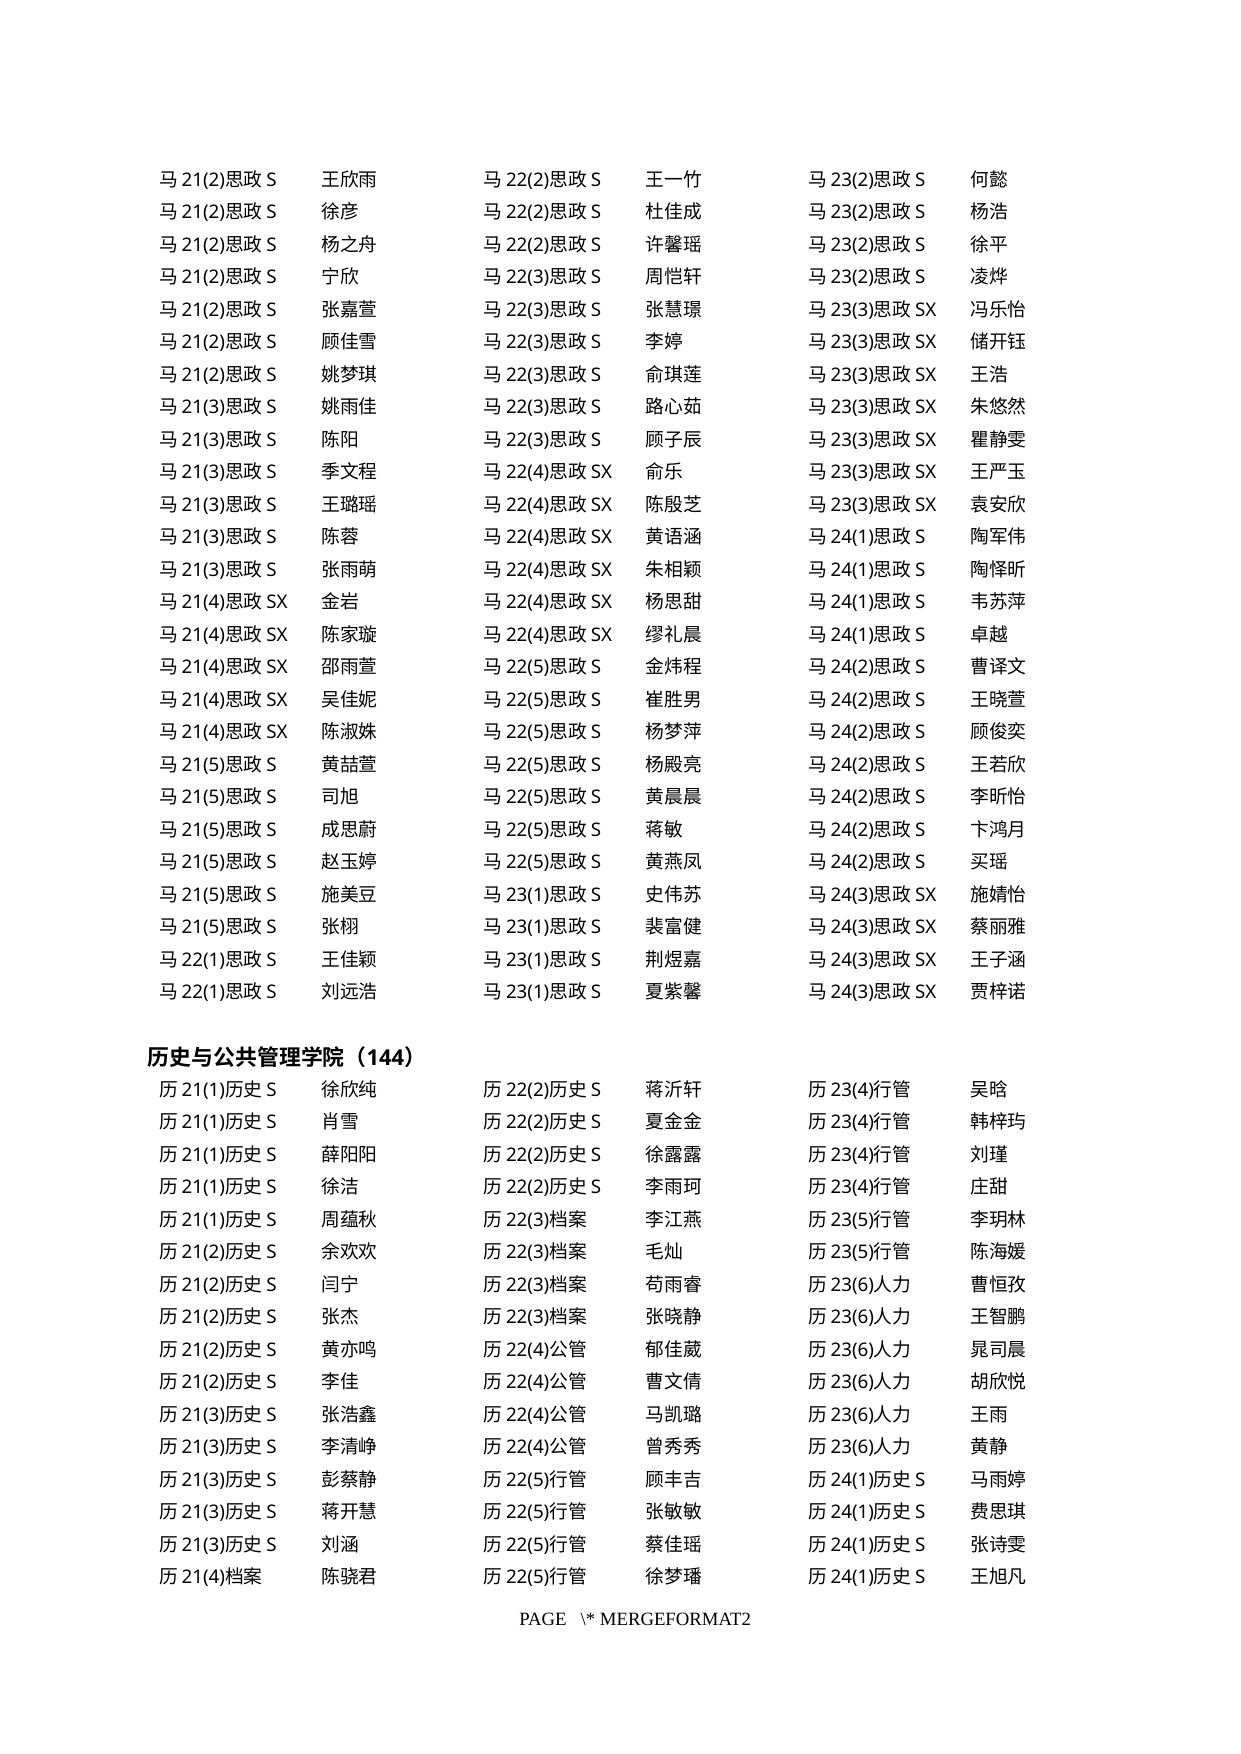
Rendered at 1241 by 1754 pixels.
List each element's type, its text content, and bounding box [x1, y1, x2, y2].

table_cell 历23(6)人力 [797, 1397, 959, 1429]
table_cell 历21(3)历史S [148, 1527, 310, 1559]
table_cell 黄语涵 [634, 520, 797, 552]
table_cell 晁司晨 [959, 1332, 1121, 1364]
table_cell 陈骁君 [310, 1560, 472, 1592]
table_cell 历24(1)历史S [797, 1560, 959, 1592]
table_cell 马21(5)思政S [148, 747, 310, 779]
table_cell 历23(4)行管 [797, 1105, 959, 1137]
table_cell 历22(3)档案 [472, 1267, 634, 1299]
table_cell 马23(3)思政SX [797, 292, 959, 324]
table_cell 历23(5)行管 [797, 1235, 959, 1267]
table_cell 王严玉 [959, 455, 1121, 487]
table_cell 马23(3)思政SX [797, 455, 959, 487]
table_cell 裴富健 [634, 910, 797, 942]
table_cell 李玥林 [959, 1202, 1121, 1234]
table_cell 司旭 [310, 780, 472, 812]
table_cell 蒋开慧 [310, 1495, 472, 1527]
table_cell 历21(2)历史S [148, 1235, 310, 1267]
table_cell 徐露露 [634, 1137, 797, 1169]
table_cell 马21(5)思政S [148, 877, 310, 909]
table_cell 卞鸿月 [959, 812, 1121, 844]
table_cell 马21(2)思政S [148, 292, 310, 324]
table_cell 马24(2)思政S [797, 780, 959, 812]
table_cell 李雨珂 [634, 1170, 797, 1202]
table_cell 历22(3)档案 [472, 1235, 634, 1267]
table_cell 马21(5)思政S [148, 845, 310, 877]
table_cell 曹恒孜 [959, 1267, 1121, 1299]
table_cell 马22(4)思政SX [472, 455, 634, 487]
table_header 蒋沂轩 [634, 1072, 797, 1104]
table_cell 马22(4)思政SX [472, 617, 634, 649]
table_cell 历22(2)历史S [472, 1170, 634, 1202]
table_cell 马23(3)思政SX [797, 487, 959, 519]
table_cell 历23(6)人力 [797, 1430, 959, 1462]
table_cell 王旭凡 [959, 1560, 1121, 1592]
table_cell 陈海媛 [959, 1235, 1121, 1267]
table_cell 马23(1)思政S [472, 910, 634, 942]
table_cell 历22(4)公管 [472, 1365, 634, 1397]
table_cell 徐梦璠 [634, 1560, 797, 1592]
table_cell 马22(4)思政SX [472, 552, 634, 584]
table_cell 马23(2)思政S [797, 195, 959, 227]
table_cell 王佳颖 [310, 942, 472, 974]
table_cell 杨浩 [959, 195, 1121, 227]
table_cell 周蕴秋 [310, 1202, 472, 1234]
table_cell 肖雪 [310, 1105, 472, 1137]
table_cell 曾秀秀 [634, 1430, 797, 1462]
table_cell 马24(1)思政S [797, 552, 959, 584]
table_cell 费思琪 [959, 1495, 1121, 1527]
table_cell 马21(2)思政S [148, 162, 310, 194]
table_cell 马24(1)思政S [797, 585, 959, 617]
table_cell 历24(1)历史S [797, 1495, 959, 1527]
table_cell 历22(2)历史S [472, 1137, 634, 1169]
table_cell 黄静 [959, 1430, 1121, 1462]
table_cell 历21(1)历史S [148, 1170, 310, 1202]
table_cell 成思蔚 [310, 812, 472, 844]
table_cell 李江燕 [634, 1202, 797, 1234]
table_cell 徐平 [959, 227, 1121, 259]
table_cell 马22(3)思政S [472, 325, 634, 357]
table_cell 历21(3)历史S [148, 1430, 310, 1462]
table_cell 黄晨晨 [634, 780, 797, 812]
table_cell 卓越 [959, 617, 1121, 649]
table_cell 李佳 [310, 1365, 472, 1397]
table_cell 马21(4)思政SX [148, 682, 310, 714]
table_cell 朱相颖 [634, 552, 797, 584]
table_cell 马24(2)思政S [797, 715, 959, 747]
table_cell 俞乐 [634, 455, 797, 487]
table_cell 马22(2)思政S [472, 162, 634, 194]
table_cell 买瑶 [959, 845, 1121, 877]
table_cell 崔胜男 [634, 682, 797, 714]
table_cell 张栩 [310, 910, 472, 942]
table_cell 史伟苏 [634, 877, 797, 909]
table_cell 闫宁 [310, 1267, 472, 1299]
table_cell 胡欣悦 [959, 1365, 1121, 1397]
table_cell 夏紫馨 [634, 975, 797, 1007]
table_cell 历24(1)历史S [797, 1527, 959, 1559]
table_cell 马23(1)思政S [472, 877, 634, 909]
table_header 历22(2)历史S [472, 1072, 634, 1104]
table_cell 马24(1)思政S [797, 520, 959, 552]
table_cell 历23(6)人力 [797, 1300, 959, 1332]
table_cell 黄燕凤 [634, 845, 797, 877]
table_cell 缪礼晨 [634, 617, 797, 649]
table_cell 陈殷芝 [634, 487, 797, 519]
table_cell 马23(3)思政SX [797, 390, 959, 422]
table_cell 黄亦鸣 [310, 1332, 472, 1364]
table_cell 曹文倩 [634, 1365, 797, 1397]
table_cell 王璐瑶 [310, 487, 472, 519]
table_cell 陈淑姝 [310, 715, 472, 747]
table_cell 朱悠然 [959, 390, 1121, 422]
table_cell 马21(4)思政SX [148, 585, 310, 617]
table_cell 马21(4)思政SX [148, 617, 310, 649]
table_cell 马22(4)思政SX [472, 487, 634, 519]
table_cell 马21(3)思政S [148, 552, 310, 584]
table_cell 顾佳雪 [310, 325, 472, 357]
table_cell 王若欣 [959, 747, 1121, 779]
table_cell 历22(4)公管 [472, 1430, 634, 1462]
table_cell 马21(3)思政S [148, 520, 310, 552]
table_cell 历21(3)历史S [148, 1397, 310, 1429]
table_cell 马24(3)思政SX [797, 910, 959, 942]
table_cell 马21(3)思政S [148, 487, 310, 519]
table_cell 毛灿 [634, 1235, 797, 1267]
table_cell 历21(4)档案 [148, 1560, 310, 1592]
table_cell 历22(2)历史S [472, 1105, 634, 1137]
table_cell 薛阳阳 [310, 1137, 472, 1169]
table_cell 马21(3)思政S [148, 390, 310, 422]
table_cell 张晓静 [634, 1300, 797, 1332]
table_cell 马22(5)思政S [472, 845, 634, 877]
table_cell 历22(4)公管 [472, 1332, 634, 1364]
table_cell 马21(3)思政S [148, 422, 310, 454]
table_cell 刘涵 [310, 1527, 472, 1559]
table_cell 马22(2)思政S [472, 195, 634, 227]
table_cell 张慧璟 [634, 292, 797, 324]
table_cell 马24(1)思政S [797, 617, 959, 649]
table_cell 李清峥 [310, 1430, 472, 1462]
table_cell 韩梓玙 [959, 1105, 1121, 1137]
table_cell 俞琪莲 [634, 357, 797, 389]
table_cell 李昕怡 [959, 780, 1121, 812]
table_cell 马22(1)思政S [148, 975, 310, 1007]
table_cell 蒋敏 [634, 812, 797, 844]
table_cell 苟雨睿 [634, 1267, 797, 1299]
table_cell 马凯璐 [634, 1397, 797, 1429]
table_cell 余欢欢 [310, 1235, 472, 1267]
table_cell 王欣雨 [310, 162, 472, 194]
table_cell 杨思甜 [634, 585, 797, 617]
table_cell 历24(1)历史S [797, 1462, 959, 1494]
table_cell 王智鹏 [959, 1300, 1121, 1332]
table_cell 马23(2)思政S [797, 227, 959, 259]
table_cell 马24(2)思政S [797, 682, 959, 714]
table_cell 杨殿亮 [634, 747, 797, 779]
table_cell 历23(4)行管 [797, 1170, 959, 1202]
table_cell 历21(2)历史S [148, 1300, 310, 1332]
table_cell 刘瑾 [959, 1137, 1121, 1169]
table_cell 马22(3)思政S [472, 260, 634, 292]
table_cell 历22(5)行管 [472, 1495, 634, 1527]
table_cell 许馨瑶 [634, 227, 797, 259]
table_cell 张雨萌 [310, 552, 472, 584]
table_cell 历21(1)历史S [148, 1105, 310, 1137]
table_cell 贾梓诺 [959, 975, 1121, 1007]
table_cell 杨梦萍 [634, 715, 797, 747]
table_cell 陈阳 [310, 422, 472, 454]
table_cell 张浩鑫 [310, 1397, 472, 1429]
table_cell 何懿 [959, 162, 1121, 194]
text 历史与公共管理学院（144） [148, 1039, 1122, 1072]
table_cell 马23(2)思政S [797, 260, 959, 292]
table_cell 黄喆萱 [310, 747, 472, 779]
table_cell 马22(5)思政S [472, 715, 634, 747]
table_cell 马21(2)思政S [148, 325, 310, 357]
table_cell 王雨 [959, 1397, 1121, 1429]
table_cell 夏金金 [634, 1105, 797, 1137]
table_cell 马22(5)思政S [472, 780, 634, 812]
table_cell 历22(3)档案 [472, 1202, 634, 1234]
table_cell 马23(1)思政S [472, 942, 634, 974]
table_cell 杨之舟 [310, 227, 472, 259]
table_cell 马24(2)思政S [797, 747, 959, 779]
table_cell 姚雨佳 [310, 390, 472, 422]
table_cell 马21(3)思政S [148, 455, 310, 487]
table_cell 吴佳妮 [310, 682, 472, 714]
table_cell 马23(2)思政S [797, 162, 959, 194]
table_cell 马22(5)思政S [472, 812, 634, 844]
table_cell 历23(5)行管 [797, 1202, 959, 1234]
table_cell 顾丰吉 [634, 1462, 797, 1494]
table_cell 历23(6)人力 [797, 1267, 959, 1299]
table_cell 马22(4)思政SX [472, 520, 634, 552]
table_cell 陈蓉 [310, 520, 472, 552]
table_cell 姚梦琪 [310, 357, 472, 389]
table_header 历21(1)历史S [148, 1072, 310, 1104]
table_cell 历23(4)行管 [797, 1137, 959, 1169]
table_cell 马22(3)思政S [472, 422, 634, 454]
table_cell 徐洁 [310, 1170, 472, 1202]
table_cell 历21(1)历史S [148, 1137, 310, 1169]
table_header 徐欣纯 [310, 1072, 472, 1104]
table_cell 李婷 [634, 325, 797, 357]
table_cell 历21(2)历史S [148, 1267, 310, 1299]
table_header 吴晗 [959, 1072, 1121, 1104]
table_cell 历21(2)历史S [148, 1365, 310, 1397]
table_cell 王子涵 [959, 942, 1121, 974]
table_cell 马24(3)思政SX [797, 975, 959, 1007]
table_cell 马22(3)思政S [472, 357, 634, 389]
table_cell 徐彦 [310, 195, 472, 227]
table_cell 历21(1)历史S [148, 1202, 310, 1234]
table_cell 马22(3)思政S [472, 292, 634, 324]
table_cell 历22(5)行管 [472, 1462, 634, 1494]
table_cell 马23(1)思政S [472, 975, 634, 1007]
table_cell 马21(2)思政S [148, 357, 310, 389]
table_cell 陶怿昕 [959, 552, 1121, 584]
table_cell 陈家璇 [310, 617, 472, 649]
table_cell 马21(4)思政SX [148, 650, 310, 682]
table_cell 马22(3)思政S [472, 390, 634, 422]
table_cell 历22(4)公管 [472, 1397, 634, 1429]
table_cell 马22(4)思政SX [472, 585, 634, 617]
table_cell 韦苏萍 [959, 585, 1121, 617]
table_cell 马24(3)思政SX [797, 877, 959, 909]
table_cell 袁安欣 [959, 487, 1121, 519]
table_cell 张杰 [310, 1300, 472, 1332]
table_cell 庄甜 [959, 1170, 1121, 1202]
table_cell 马21(2)思政S [148, 260, 310, 292]
table_cell 金岩 [310, 585, 472, 617]
table_cell 顾子辰 [634, 422, 797, 454]
table_cell 施美豆 [310, 877, 472, 909]
table_cell 赵玉婷 [310, 845, 472, 877]
table_cell 马23(3)思政SX [797, 422, 959, 454]
table_cell 历22(5)行管 [472, 1527, 634, 1559]
table_cell 历23(6)人力 [797, 1365, 959, 1397]
table_cell 马24(2)思政S [797, 812, 959, 844]
table_cell 历21(3)历史S [148, 1495, 310, 1527]
table_cell 王一竹 [634, 162, 797, 194]
table_cell 张嘉萱 [310, 292, 472, 324]
table_cell 马23(3)思政SX [797, 325, 959, 357]
table_cell 杜佳成 [634, 195, 797, 227]
table_cell 马23(3)思政SX [797, 357, 959, 389]
table_cell 彭蔡静 [310, 1462, 472, 1494]
table_cell 张敏敏 [634, 1495, 797, 1527]
table_cell 马24(3)思政SX [797, 942, 959, 974]
table_cell 张诗雯 [959, 1527, 1121, 1559]
table_cell 周恺轩 [634, 260, 797, 292]
table_cell 邵雨萱 [310, 650, 472, 682]
table_cell 施婧怡 [959, 877, 1121, 909]
table_cell 历23(6)人力 [797, 1332, 959, 1364]
table_cell 储开钰 [959, 325, 1121, 357]
table_cell 蔡佳瑶 [634, 1527, 797, 1559]
table_cell 马22(5)思政S [472, 682, 634, 714]
table_cell 金炜程 [634, 650, 797, 682]
table_header 历23(4)行管 [797, 1072, 959, 1104]
table_cell 马22(5)思政S [472, 747, 634, 779]
table_cell 刘远浩 [310, 975, 472, 1007]
table_cell 顾俊奕 [959, 715, 1121, 747]
table_cell 马21(5)思政S [148, 812, 310, 844]
table_cell 马22(5)思政S [472, 650, 634, 682]
table_cell 郁佳葳 [634, 1332, 797, 1364]
table_cell 马21(2)思政S [148, 195, 310, 227]
table_cell 瞿静雯 [959, 422, 1121, 454]
table_cell 历22(5)行管 [472, 1560, 634, 1592]
table_cell 马21(5)思政S [148, 910, 310, 942]
table_cell 历21(3)历史S [148, 1462, 310, 1494]
table_cell 曹译文 [959, 650, 1121, 682]
table_cell 马21(4)思政SX [148, 715, 310, 747]
table_cell 历22(3)档案 [472, 1300, 634, 1332]
table_cell 凌烨 [959, 260, 1121, 292]
table_cell 马24(2)思政S [797, 650, 959, 682]
table_cell 马雨婷 [959, 1462, 1121, 1494]
table_cell 马22(2)思政S [472, 227, 634, 259]
table_cell 陶军伟 [959, 520, 1121, 552]
table_cell 季文程 [310, 455, 472, 487]
table_cell 马21(2)思政S [148, 227, 310, 259]
table_cell 蔡丽雅 [959, 910, 1121, 942]
table_cell 马24(2)思政S [797, 845, 959, 877]
table_cell 路心茹 [634, 390, 797, 422]
table_cell 王晓萱 [959, 682, 1121, 714]
table_cell 王浩 [959, 357, 1121, 389]
table_cell 宁欣 [310, 260, 472, 292]
table_cell 历21(2)历史S [148, 1332, 310, 1364]
table_cell 冯乐怡 [959, 292, 1121, 324]
table_cell 马22(1)思政S [148, 942, 310, 974]
table_cell 马21(5)思政S [148, 780, 310, 812]
table_cell 荆煜嘉 [634, 942, 797, 974]
